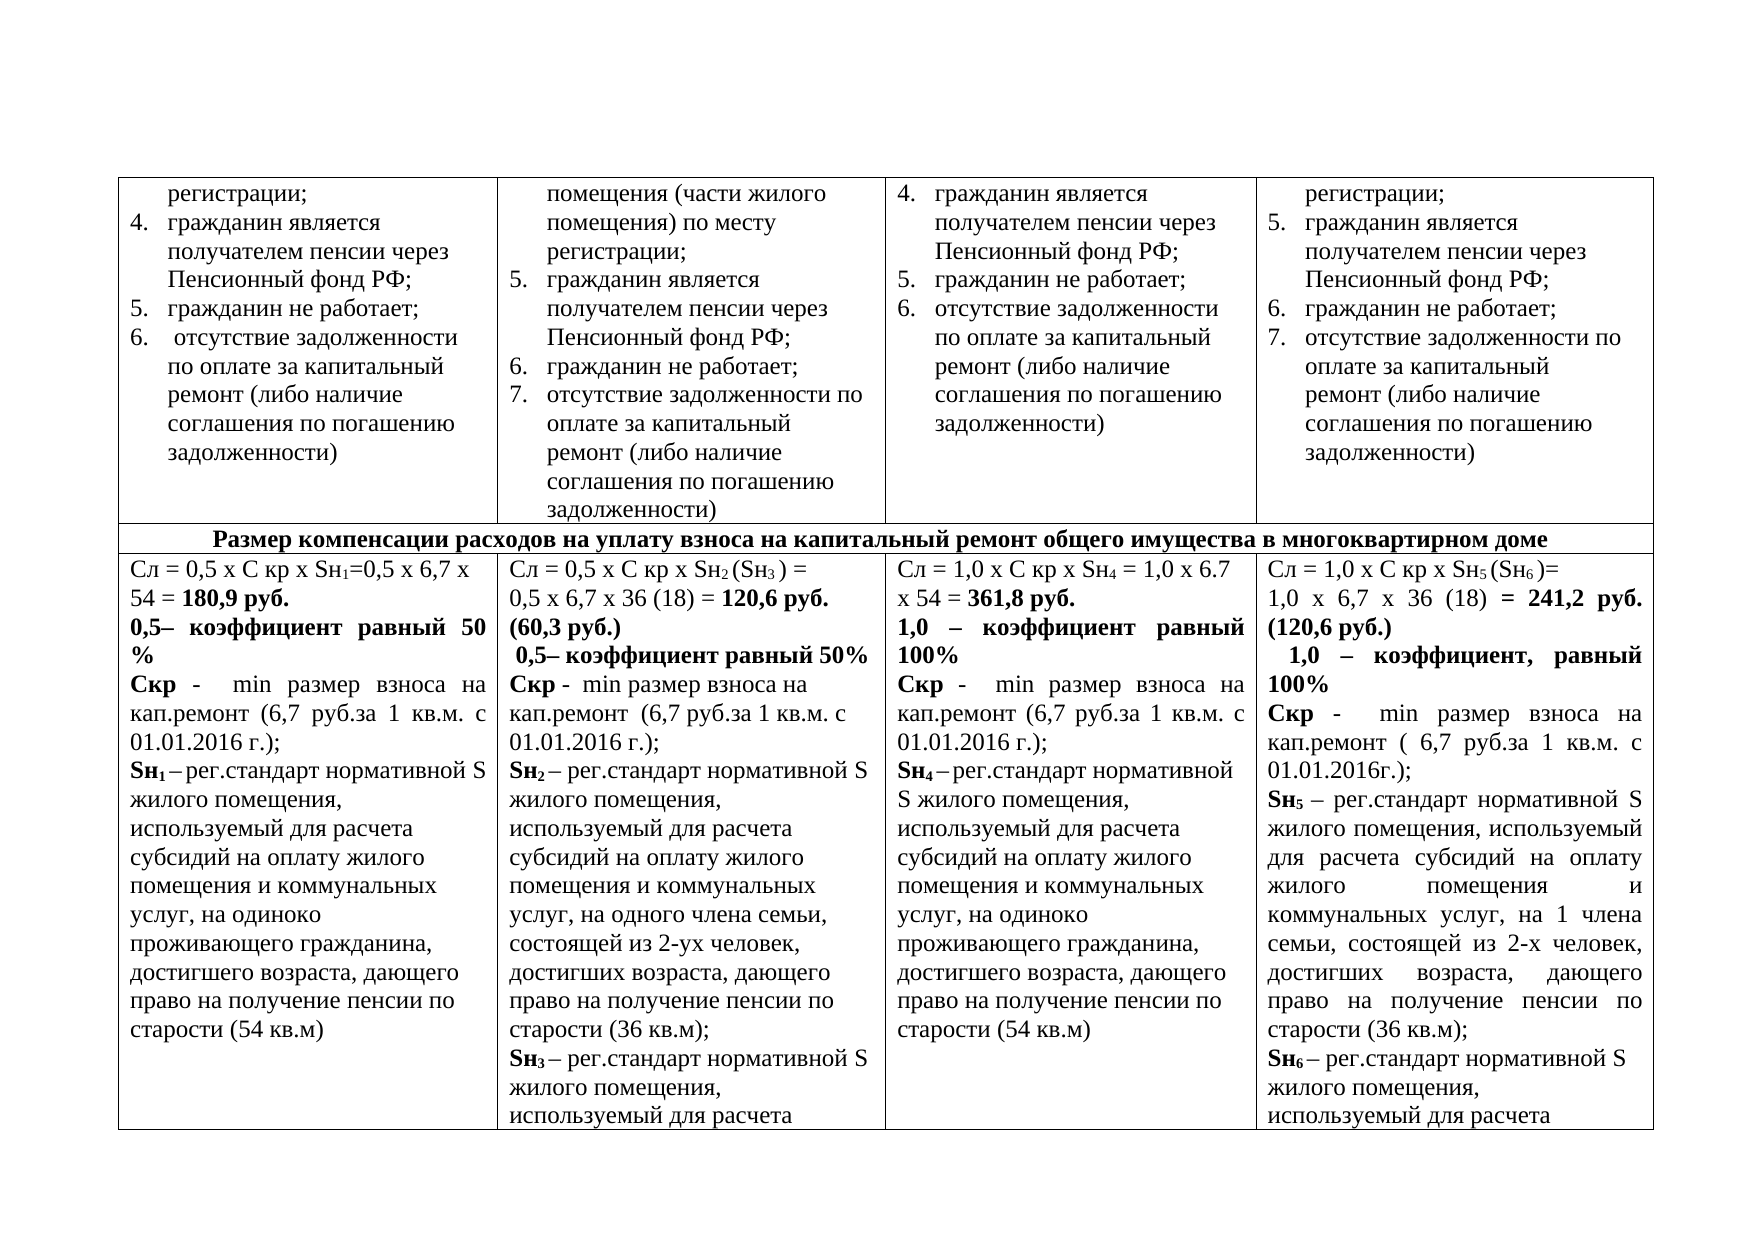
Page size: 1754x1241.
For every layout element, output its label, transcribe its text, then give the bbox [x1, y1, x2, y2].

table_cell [498, 554, 885, 1129]
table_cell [119, 178, 497, 523]
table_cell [1257, 554, 1653, 1129]
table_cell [1257, 178, 1653, 523]
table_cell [886, 178, 1256, 523]
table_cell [119, 554, 497, 1129]
table_cell Размер компенсации расходов на уплату взноса на капитальный ремонт общего имущества в многоквартирном доме [119, 524, 1653, 553]
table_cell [886, 554, 1256, 1129]
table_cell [498, 178, 885, 523]
